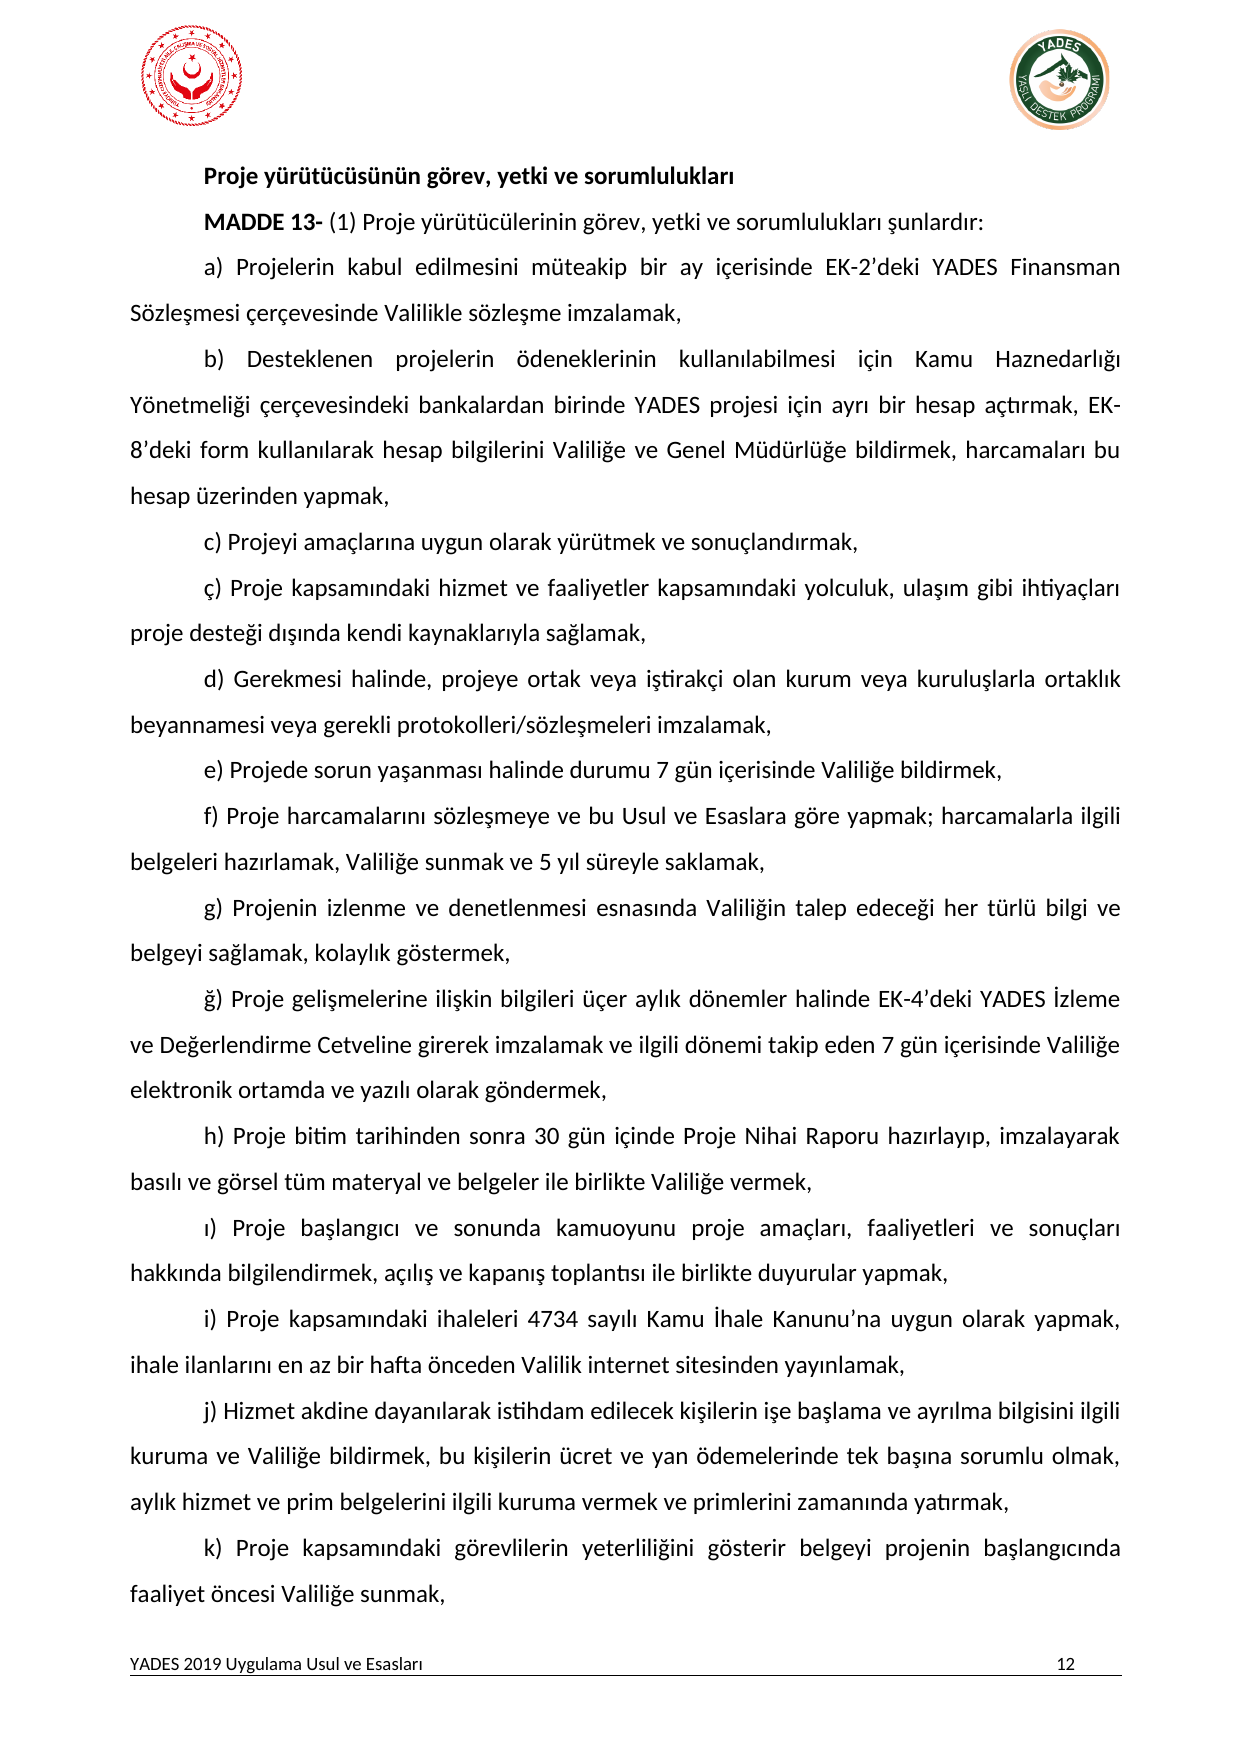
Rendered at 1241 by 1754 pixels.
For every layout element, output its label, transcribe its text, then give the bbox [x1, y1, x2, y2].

text f) Proje harcamalarını sözleşmeye ve bu Usul ve Esaslara göre yapmak; harcamalarla ilgili belgeleri hazırlamak, Valiliğe sunmak ve 5 yıl süreyle saklamak, [130, 800, 1122, 877]
text i) Proje kapsamındaki ihaleleri 4734 sayılı Kamu İhale Kanunu’na uygun olarak yapmak, ihale ilanlarını en az bir hafta önceden Valilik internet sitesinden yayınlamak, [130, 1303, 1122, 1379]
text ı) Proje başlangıcı ve sonunda kamuoyunu proje amaçları, faaliyetleri ve sonuçları hakkında bilgilendirmek, açılış ve kapanış toplantısı ile birlikte duyurular yapmak, [130, 1212, 1122, 1288]
text a) Projelerin kabul edilmesini müteakip bir ay içerisinde EK-2’deki YADES Finansman Sözleşmesi çerçevesinde Valilikle sözleşme imzalamak, [130, 252, 1122, 328]
text g) Projenin izlenme ve denetlenmesi esnasında Valiliğin talep edeceği her türlü bilgi ve belgeyi sağlamak, kolaylık göstermek, [130, 892, 1122, 968]
text b) Desteklenen projelerin ödeneklerinin kullanılabilmesi için Kamu Haznedarlığı Yönetmeliği çerçevesindeki bankalardan birinde YADES projesi için ayrı bir hesap açtırmak, EK-8’deki form kullanılarak hesap bilgilerini Valiliğe ve Genel Müdürlüğe bildirmek, harcamaları bu hesap üzerinden yapmak, [130, 343, 1122, 511]
text j) Hizmet akdine dayanılarak istihdam edilecek kişilerin işe başlama ve ayrılma bilgisini ilgili kuruma ve Valiliğe bildirmek, bu kişilerin ücret ve yan ödemelerinde tek başına sorumlu olmak, aylık hizmet ve prim belgelerini ilgili kuruma vermek ve primlerini zamanında yatırmak, [130, 1395, 1122, 1517]
picture [140, 25, 243, 127]
text Proje yürütücüsünün görev, yetki ve sorumlulukları [130, 160, 1122, 191]
text d) Gerekmesi halinde, projeye ortak veya iştirakçi olan kurum veya kuruluşlarla ortaklık beyannamesi veya gerekli protokolleri/sözleşmeleri imzalamak, [130, 663, 1122, 739]
text k) Proje kapsamındaki görevlilerin yeterliliğini gösterir belgeyi projenin başlangıcında faaliyet öncesi Valiliğe sunmak, [130, 1532, 1122, 1608]
text ğ) Proje gelişmelerine ilişkin bilgileri üçer aylık dönemler halinde EK-4’deki YADES İzleme ve Değerlendirme Cetveline girerek imzalamak ve ilgili dönemi takip eden 7 gün içerisinde Valiliğe elektronik ortamda ve yazılı olarak göndermek, [130, 983, 1122, 1105]
text c) Projeyi amaçlarına uygun olarak yürütmek ve sonuçlandırmak, [130, 526, 1122, 556]
text h) Proje bitim tarihinden sonra 30 gün içinde Proje Nihai Raporu hazırlayıp, imzalayarak basılı ve görsel tüm materyal ve belgeler ile birlikte Valiliğe vermek, [130, 1120, 1122, 1197]
text MADDE 13- (1) Proje yürütücülerinin görev, yetki ve sorumlulukları şunlardır: [130, 206, 1122, 236]
text ç) Proje kapsamındaki hizmet ve faaliyetler kapsamındaki yolculuk, ulaşım gibi ihtiyaçları proje desteği dışında kendi kaynaklarıyla sağlamak, [130, 572, 1122, 648]
text e) Projede sorun yaşanması halinde durumu 7 gün içerisinde Valiliğe bildirmek, [130, 754, 1122, 785]
picture [1009, 29, 1110, 130]
